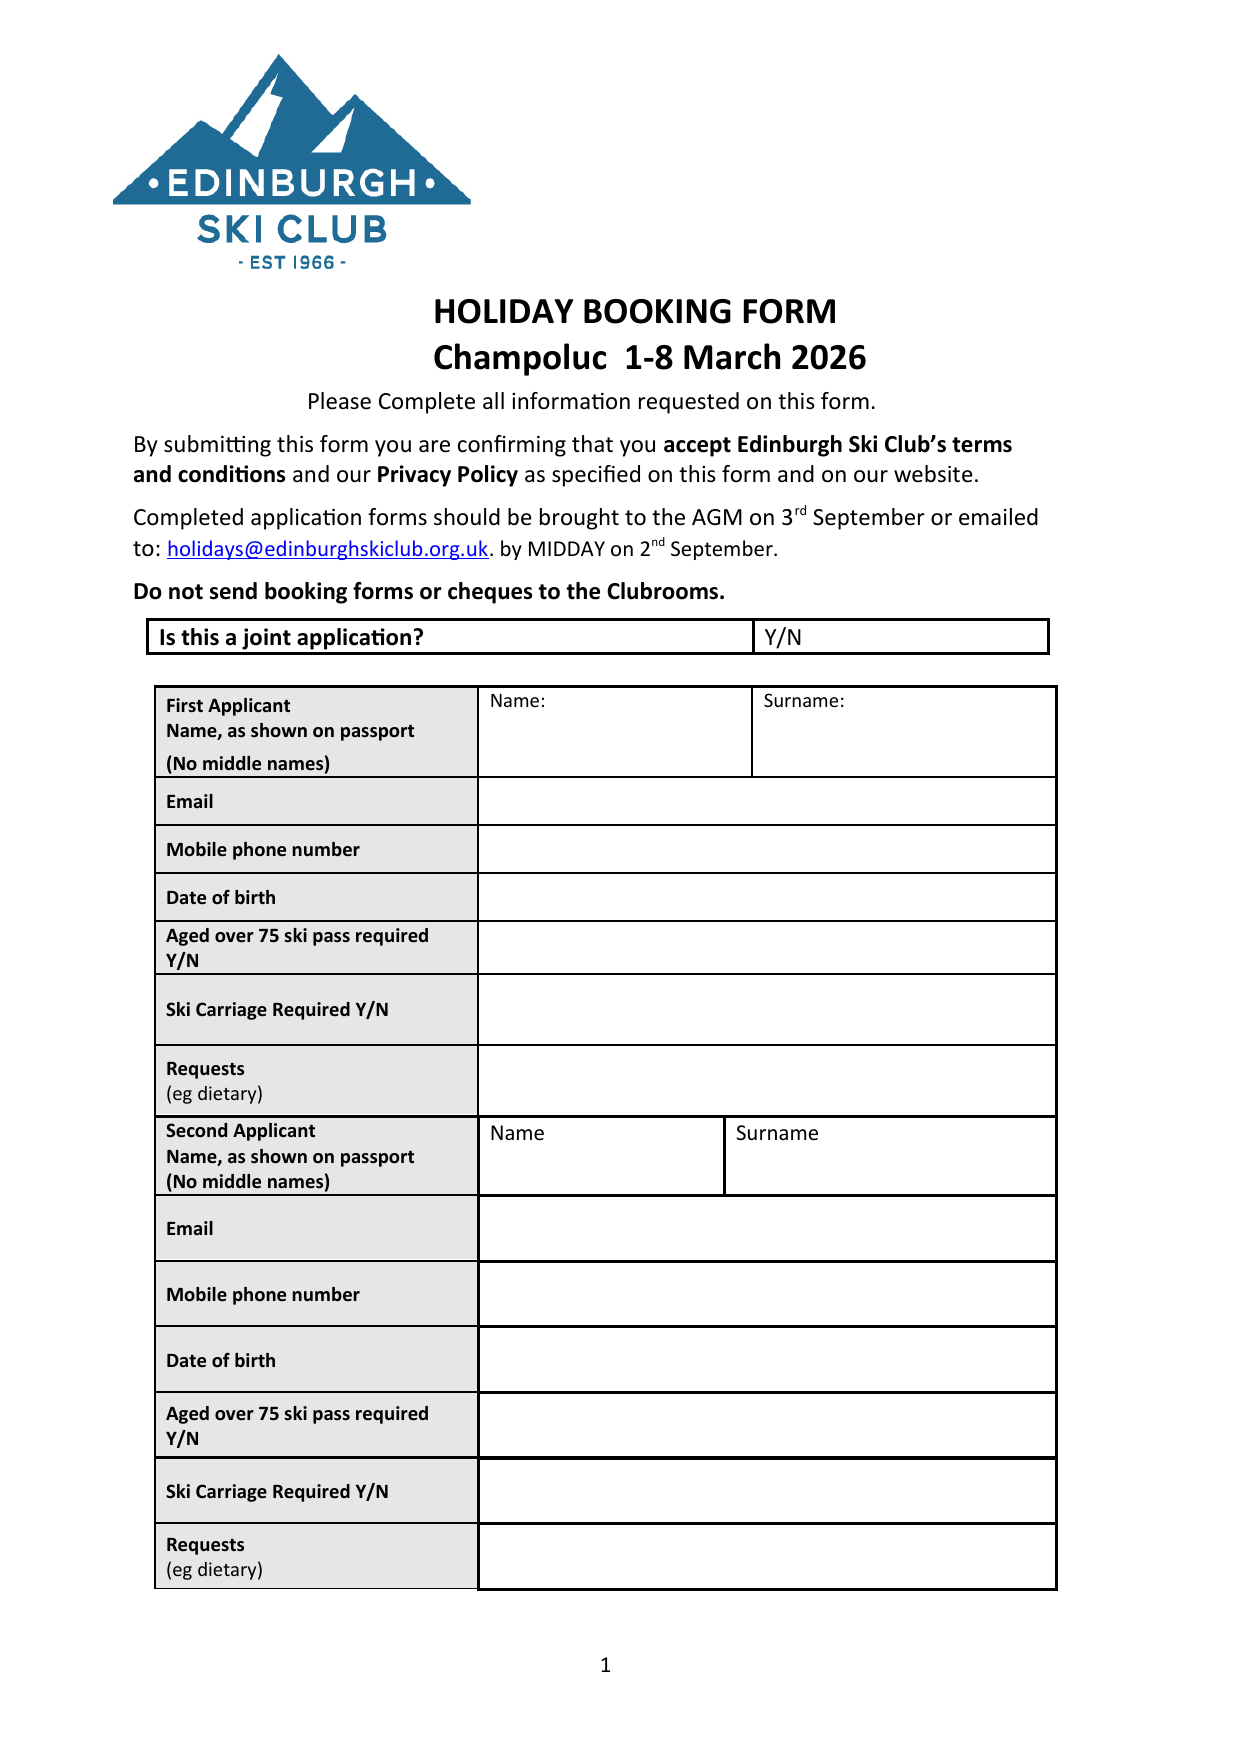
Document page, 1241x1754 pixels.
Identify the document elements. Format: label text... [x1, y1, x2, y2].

table_cell [480, 1328, 1055, 1391]
table_cell [479, 874, 1055, 920]
table_cell Ski Carriage Required Y/N [156, 975, 477, 1044]
table_cell [480, 1460, 1055, 1522]
table_cell [479, 975, 1055, 1044]
text Please Complete all information requested on this form. [133, 385, 1051, 415]
table_cell (No middle names) [156, 748, 477, 776]
text Champoluc 1-8 March 2026 [358, 333, 1083, 379]
table_cell Mobile phone number [156, 1262, 477, 1325]
table_cell Name [480, 1118, 723, 1194]
table_cell Date of birth [156, 1327, 477, 1391]
table_header Surname: [753, 688, 1055, 776]
table_header Is this a joint application? [149, 621, 752, 652]
text Do not send booking forms or cheques to the Clubrooms. [133, 575, 1051, 606]
table_cell Requests (eg dietary) [156, 1046, 477, 1114]
text By submitting this form you are confirming that you accept Edinburgh Ski Club’s terms and conditions and our Privacy Policy as specified on this form and on our website. [133, 428, 1051, 489]
table_cell [480, 1263, 1055, 1325]
picture [102, 38, 483, 282]
table_header Name: [479, 688, 751, 776]
table_cell Aged over 75 ski pass required Y/N [156, 922, 477, 973]
table_cell Ski Carriage Required Y/N [156, 1459, 477, 1522]
table_cell [480, 1525, 1055, 1588]
table_cell Aged over 75 ski pass required Y/N [156, 1393, 477, 1456]
table_cell Mobile phone number [156, 826, 477, 872]
table_header Y/N [755, 621, 1047, 652]
table_cell [480, 1197, 1055, 1259]
table_header First Applicant Name, as shown on passport [156, 688, 477, 748]
table_cell [480, 1394, 1055, 1456]
table_cell Second Applicant Name, as shown on passport (No middle names) [156, 1118, 477, 1194]
text Completed application forms should be brought to the AGM on 3rd September or emailed to: holidays@edinburghskiclub.org.uk. by MIDDAY on 2nd September. [133, 501, 1051, 562]
table_cell Surname [726, 1118, 1055, 1194]
table_cell [479, 826, 1055, 872]
table_cell [479, 1046, 1055, 1114]
table_cell [479, 922, 1055, 973]
table_cell [479, 778, 1055, 824]
table_cell Email [156, 1196, 477, 1259]
table_cell Requests (eg dietary) [156, 1524, 477, 1588]
text HOLIDAY BOOKING FORM [358, 287, 1083, 333]
table_cell Date of birth [156, 874, 477, 920]
table_cell Email [156, 778, 477, 824]
